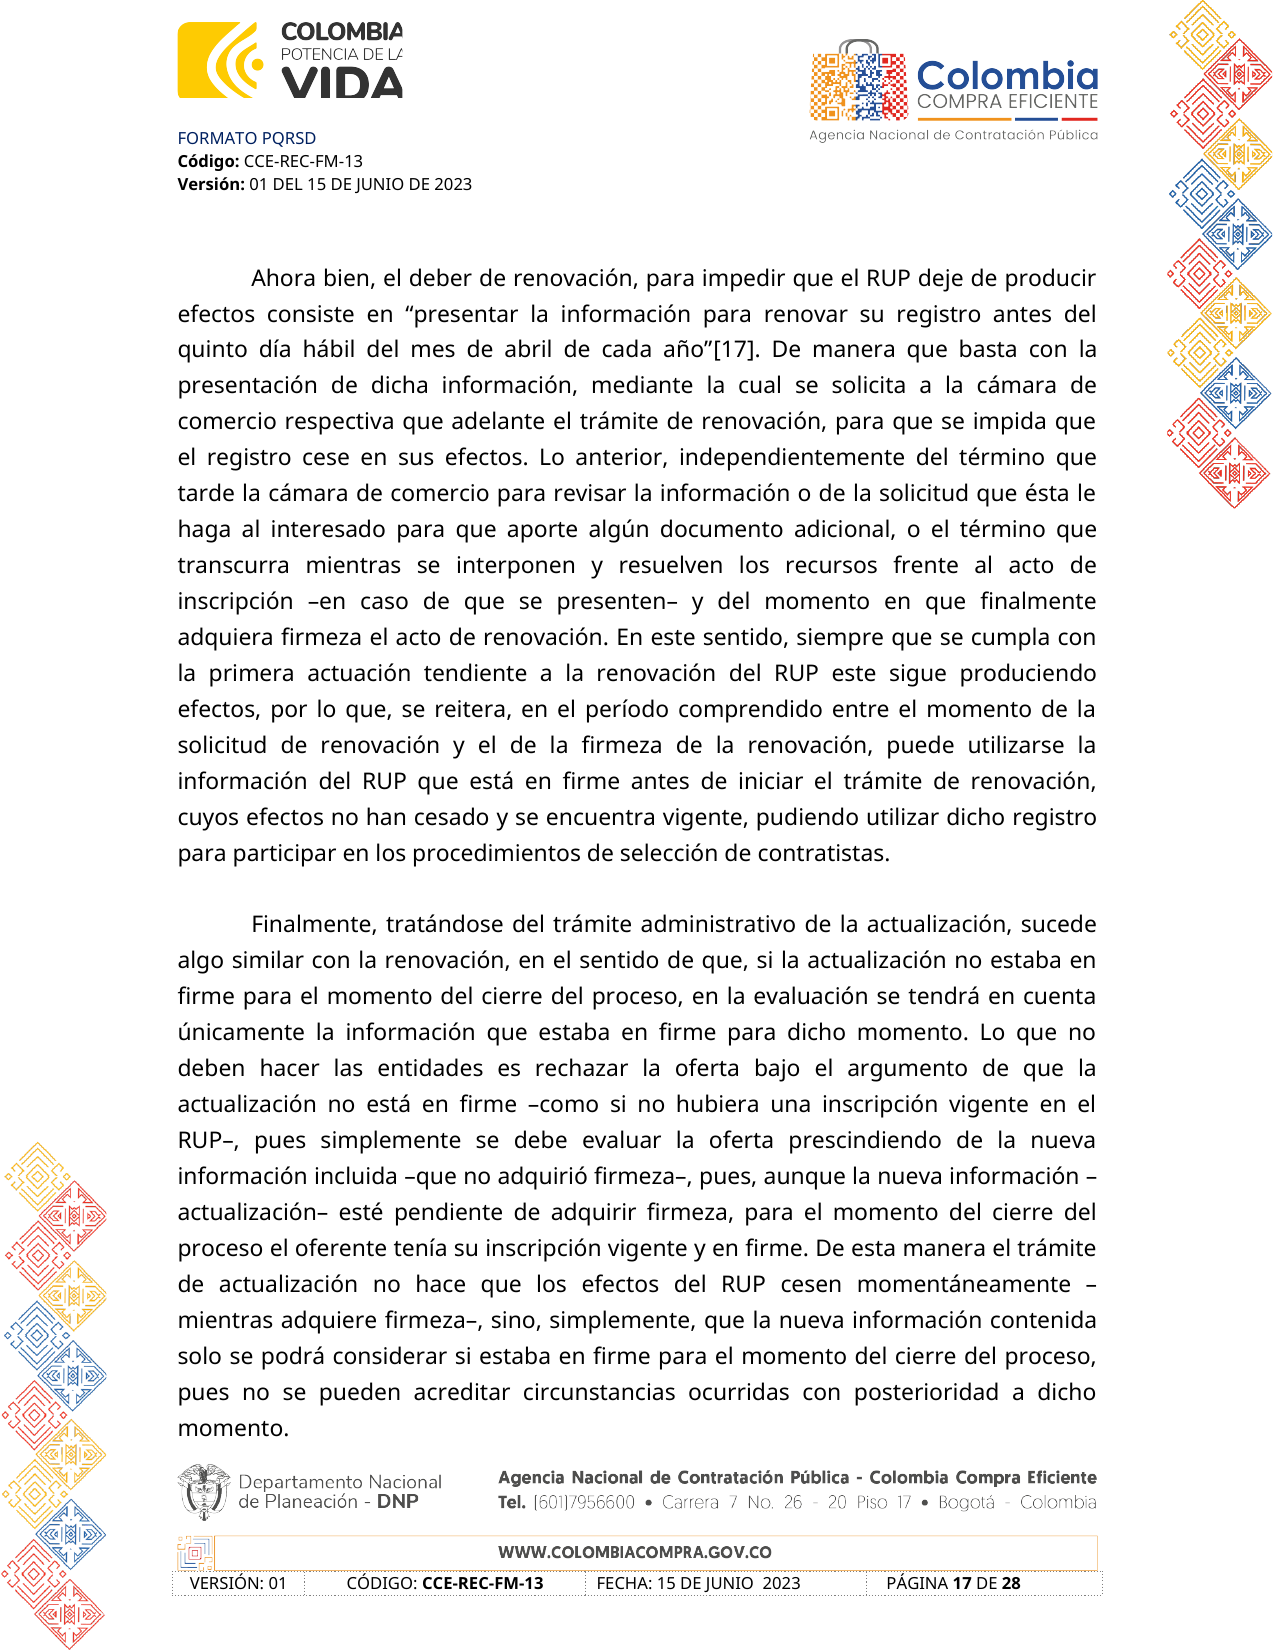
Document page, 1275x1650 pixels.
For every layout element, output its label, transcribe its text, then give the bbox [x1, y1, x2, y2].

picture [1165, 0, 1272, 506]
picture [0, 1141, 106, 1648]
picture [177, 22, 402, 98]
picture [177, 1464, 1098, 1571]
picture [809, 39, 1098, 143]
text Ahora bien, el deber de renovación, para impedir que el RUP deje de producir efectos consiste en “presentar la información para renovar su registro antes del quinto día hábil del mes de abril de cada año”[17]. De manera que basta con la presentación de dicha información, mediante la cual se solicita a la cámara de comercio respectiva que adelante el trámite de renovación, para que se impida que el registro cese en sus efectos. Lo anterior, independientemente del término que tarde la cámara de comercio para revisar la información o de la solicitud que ésta le haga al interesado para que aporte algún documento adicional, o el término que transcurra mientras se interponen y resuelven los recursos frente al acto de inscripción –en caso de que se presenten– y del momento en que finalmente adquiera firmeza el acto de renovación. En este sentido, siempre que se cumpla con la primera actuación tendiente a la renovación del RUP este sigue produciendo efectos, por lo que, se reitera, en el período comprendido entre el momento de la solicitud de renovación y el de la firmeza de la renovación, puede utilizarse la información del RUP que está en firme antes de iniciar el trámite de renovación, cuyos efectos no han cesado y se encuentra vigente, pudiendo utilizar dicho registro para participar en los procedimientos de selección de contratistas. [177, 262, 1098, 868]
text Finalmente, tratándose del trámite administrativo de la actualización, sucede algo similar con la renovación, en el sentido de que, si la actualización no estaba en firme para el momento del cierre del proceso, en la evaluación se tendrá en cuenta únicamente la información que estaba en firme para dicho momento. Lo que no deben hacer las entidades es rechazar la oferta bajo el argumento de que la actualización no está en firme –como si no hubiera una inscripción vigente en el RUP–, pues simplemente se debe evaluar la oferta prescindiendo de la nueva información incluida –que no adquirió firmeza–, pues, aunque la nueva información –actualización– esté pendiente de adquirir firmeza, para el momento del cierre del proceso el oferente tenía su inscripción vigente y en firme. De esta manera el trámite de actualización no hace que los efectos del RUP cesen momentáneamente –mientras adquiere firmeza–, sino, simplemente, que la nueva información contenida solo se podrá considerar si estaba en firme para el momento del cierre del proceso, pues no se pueden acreditar circunstancias ocurridas con posterioridad a dicho momento. [177, 908, 1098, 1443]
